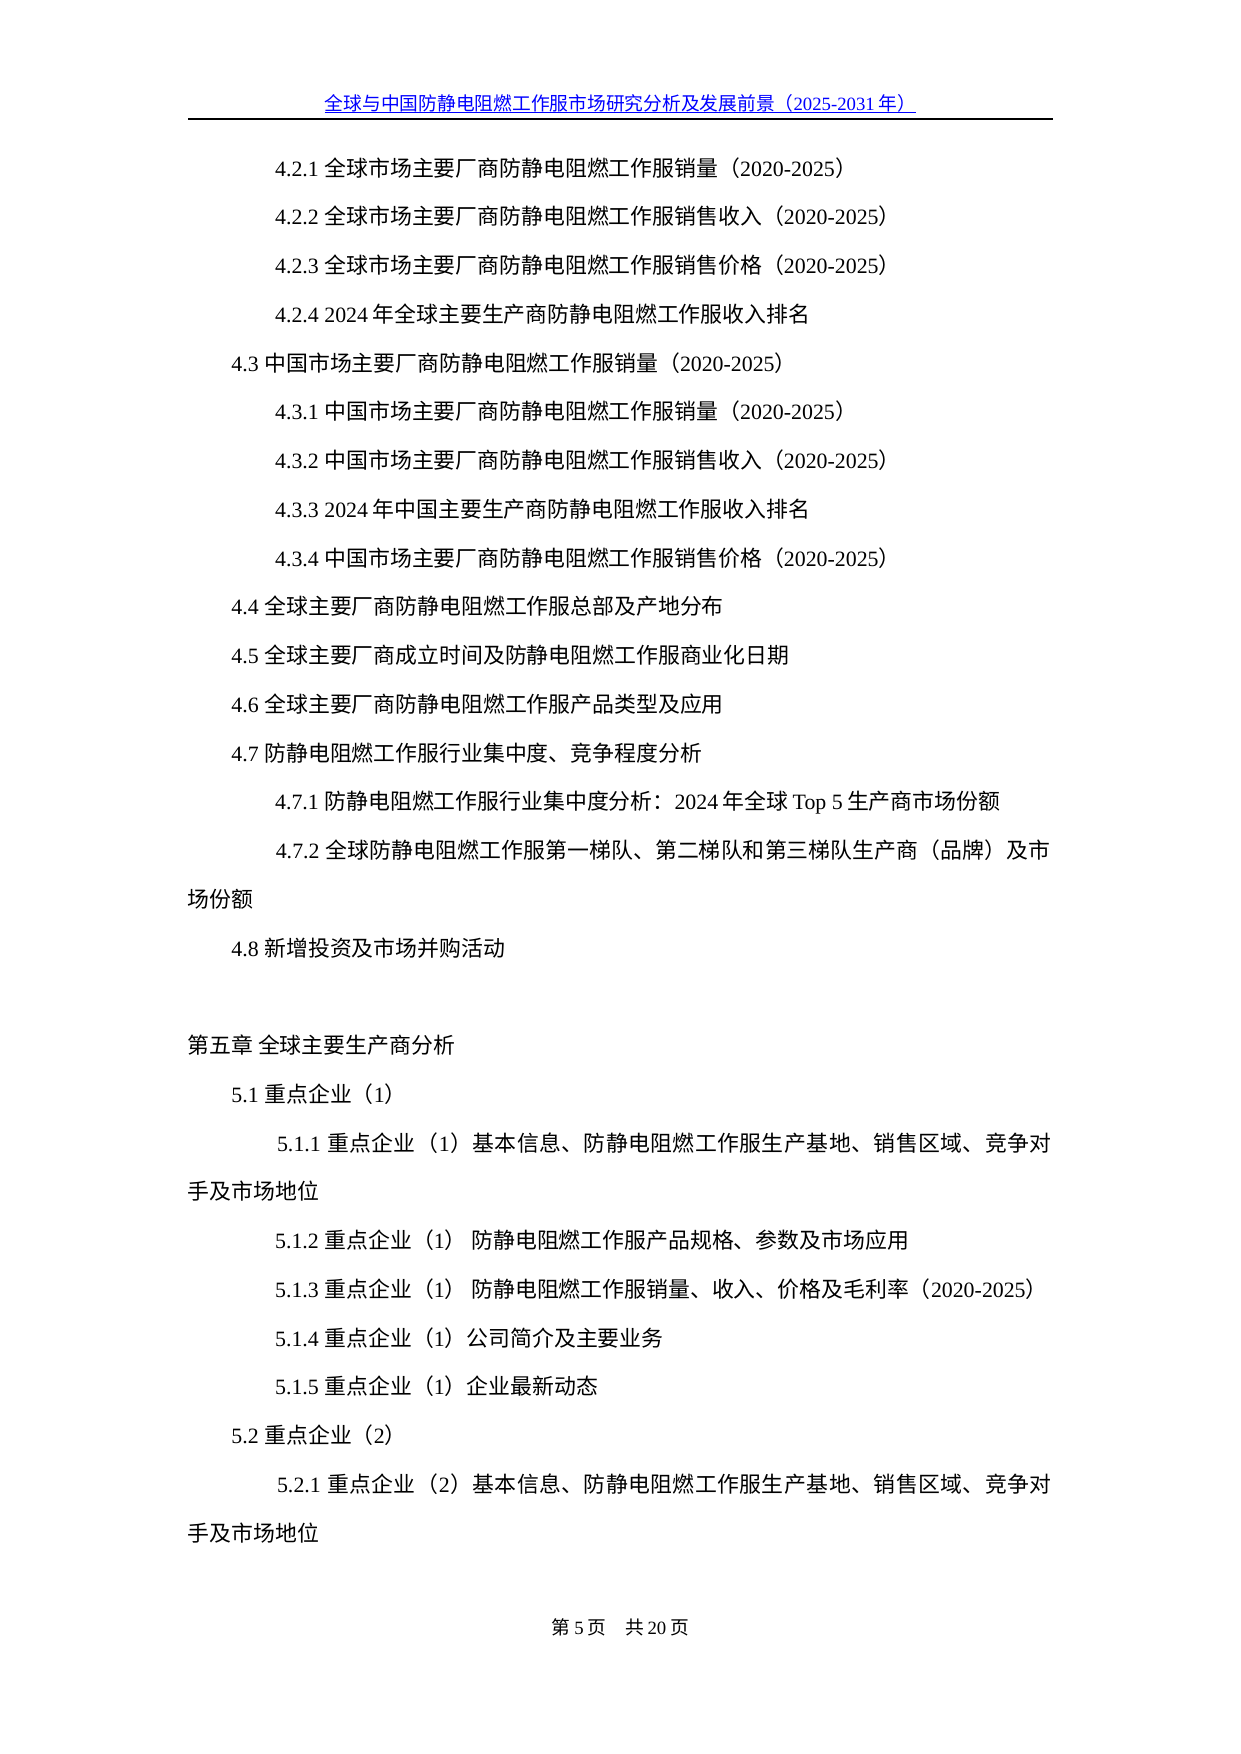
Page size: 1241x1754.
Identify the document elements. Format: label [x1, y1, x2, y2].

text [187, 150, 1053, 1548]
